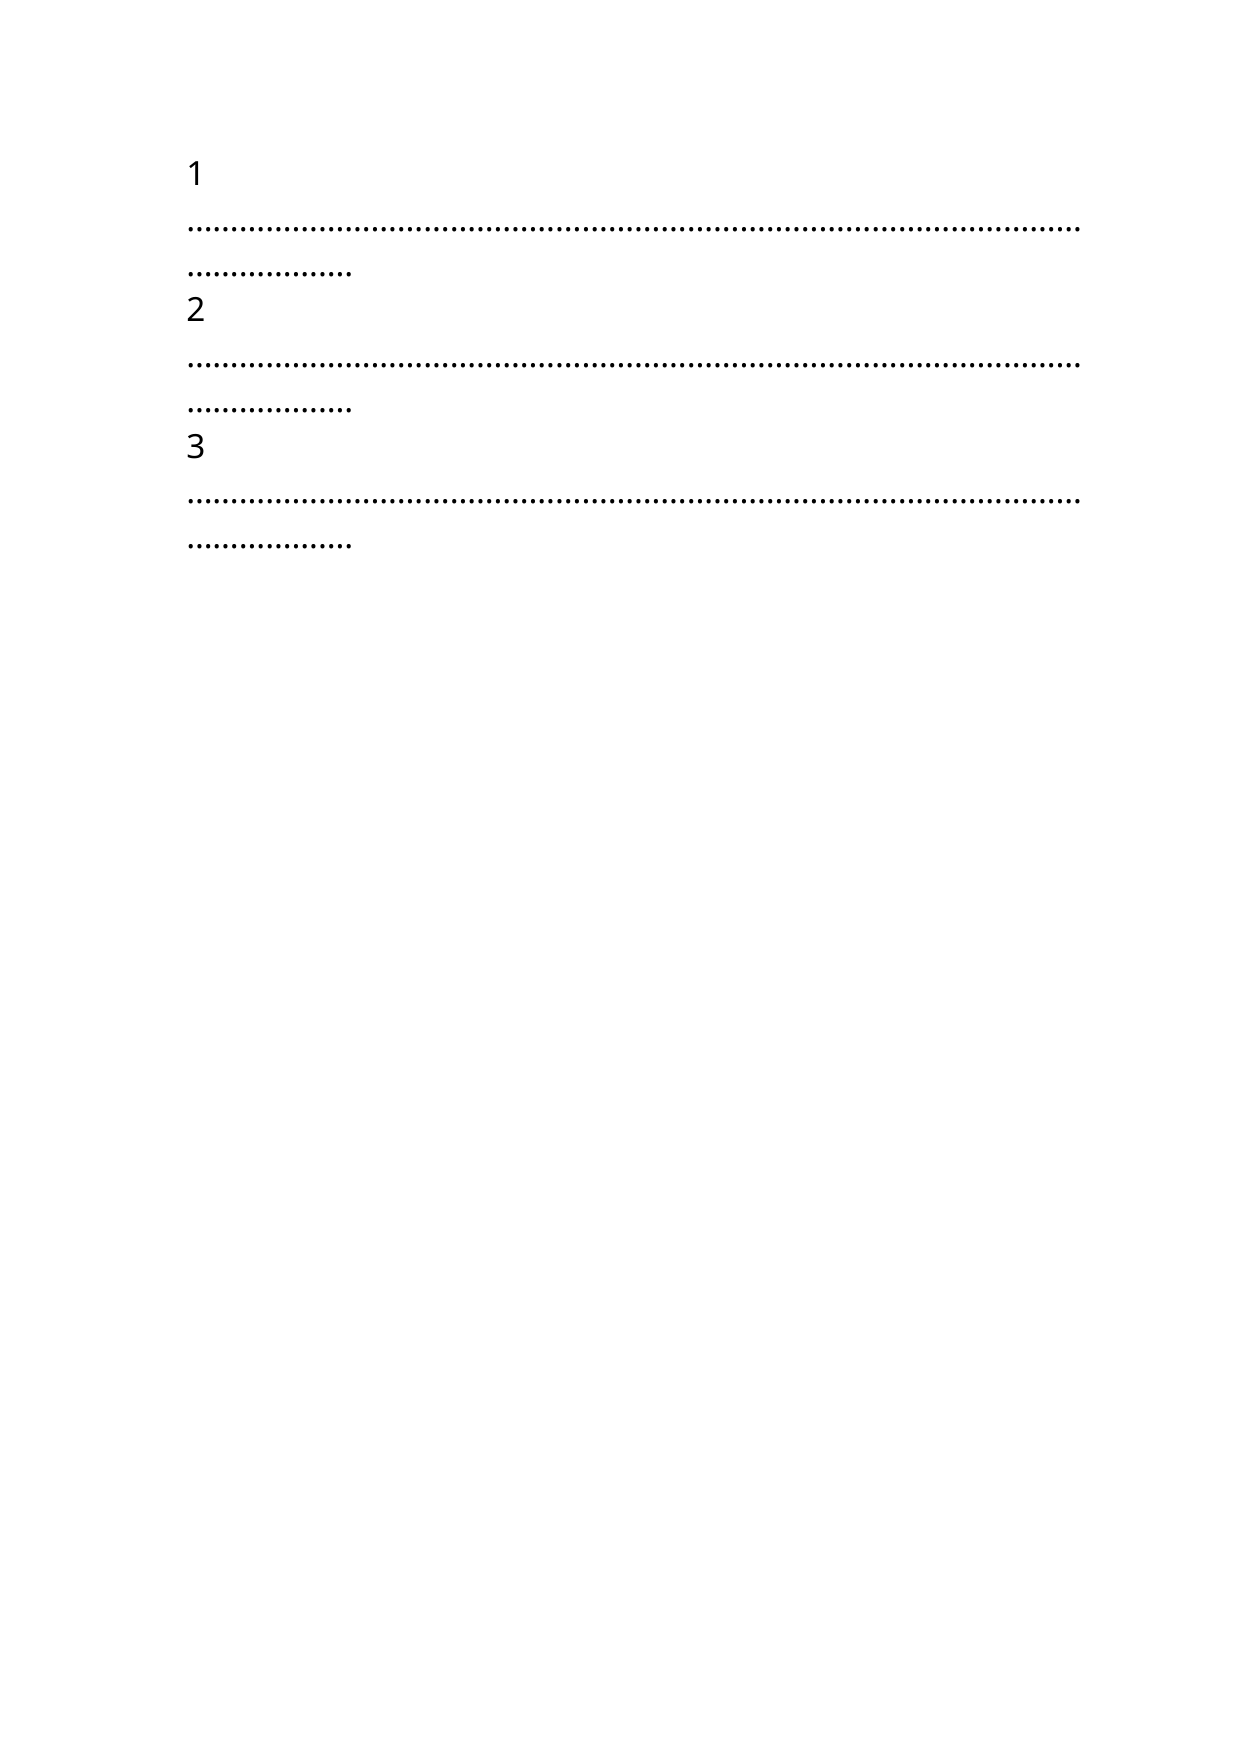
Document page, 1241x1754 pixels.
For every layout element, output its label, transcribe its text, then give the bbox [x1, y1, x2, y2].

text 2 …………………………………………………………………………………………………………. [186, 286, 1090, 422]
text 3 …………………………………………………………………………………………………………. [186, 422, 1090, 559]
text 1 …………………………………………………………………………………………………………. [186, 150, 1090, 286]
